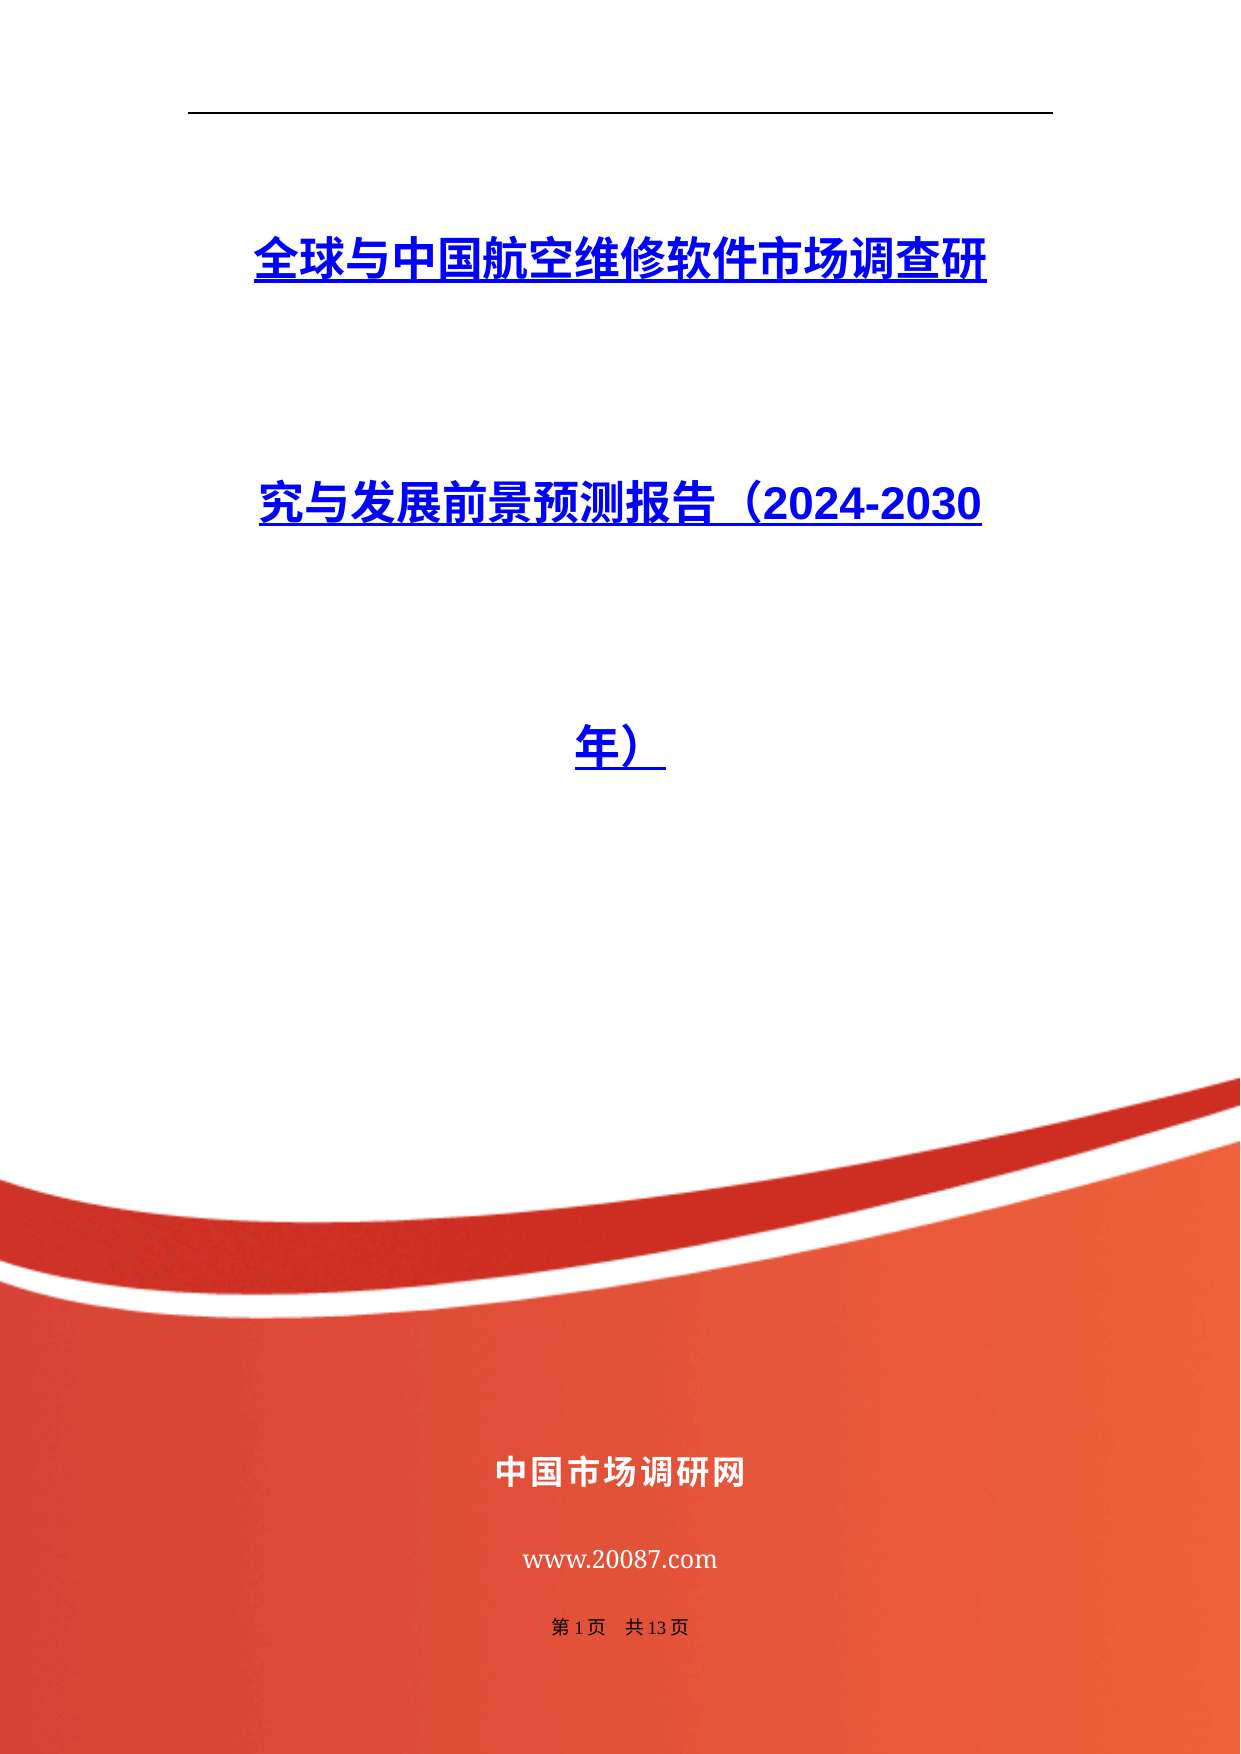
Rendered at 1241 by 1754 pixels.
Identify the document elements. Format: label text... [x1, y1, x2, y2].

table_header 全球与中国航空维修软件市场调查研究与发展前景预测报告（2024-2030年） [188, 207, 1053, 871]
text www.20087.com [187, 1526, 1053, 1591]
picture [0, 1006, 1241, 1754]
subtitle 中国市场调研网 [187, 1437, 1053, 1502]
